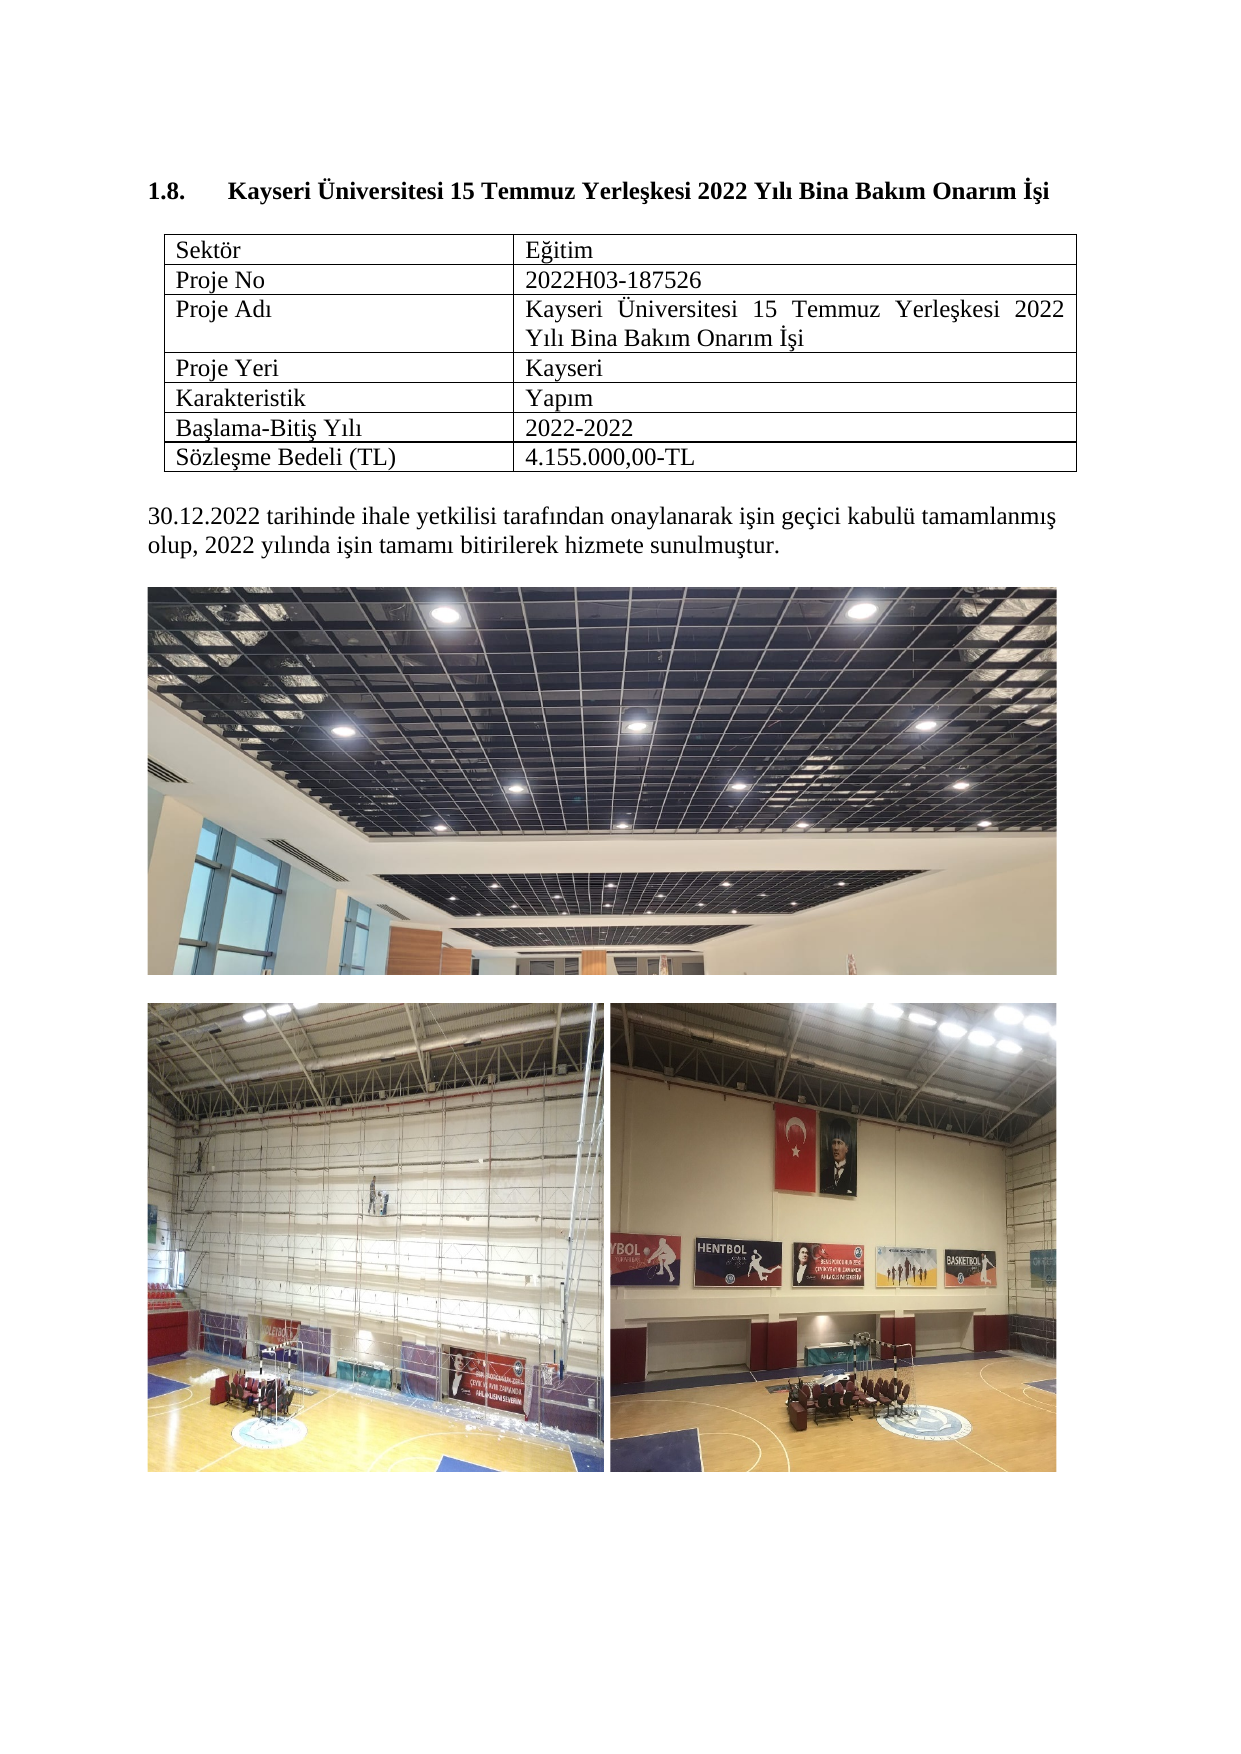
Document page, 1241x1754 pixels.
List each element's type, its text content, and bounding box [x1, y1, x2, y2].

table_cell Başlama-Bitiş Yılı [165, 413, 513, 441]
table_cell 2022H03-187526 [514, 265, 1076, 293]
table_cell Kayseri [514, 353, 1076, 382]
text 30.12.2022 tarihinde ihale yetkilisi tarafından onaylanarak işin geçici kabulü tamamlanmış olup, 2022 yılında işin tamamı bitirilerek hizmete sunulmuştur. [148, 501, 1093, 558]
table_header Eğitim [514, 235, 1076, 264]
table_cell Kayseri Üniversitesi 15 Temmuz Yerleşkesi 2022 Yılı Bina Bakım Onarım İşi [514, 295, 1076, 352]
table_cell Proje No [165, 265, 513, 293]
table_cell Proje Adı [165, 295, 513, 352]
table_cell Proje Yeri [165, 353, 513, 382]
table_cell 4.155.000,00-TL [514, 443, 1076, 471]
list Kayseri Üniversitesi 15 Temmuz Yerleşkesi 2022 Yılı Bina Bakım Onarım İşi [148, 176, 1093, 205]
picture [147, 1003, 604, 1472]
picture [147, 587, 1057, 975]
table_cell 2022-2022 [514, 413, 1076, 441]
table_cell Yapım [514, 383, 1076, 412]
picture [610, 1003, 1057, 1472]
table_cell Karakteristik [165, 383, 513, 412]
table_header Sektör [165, 235, 513, 264]
table_cell Sözleşme Bedeli (TL) [165, 443, 513, 471]
